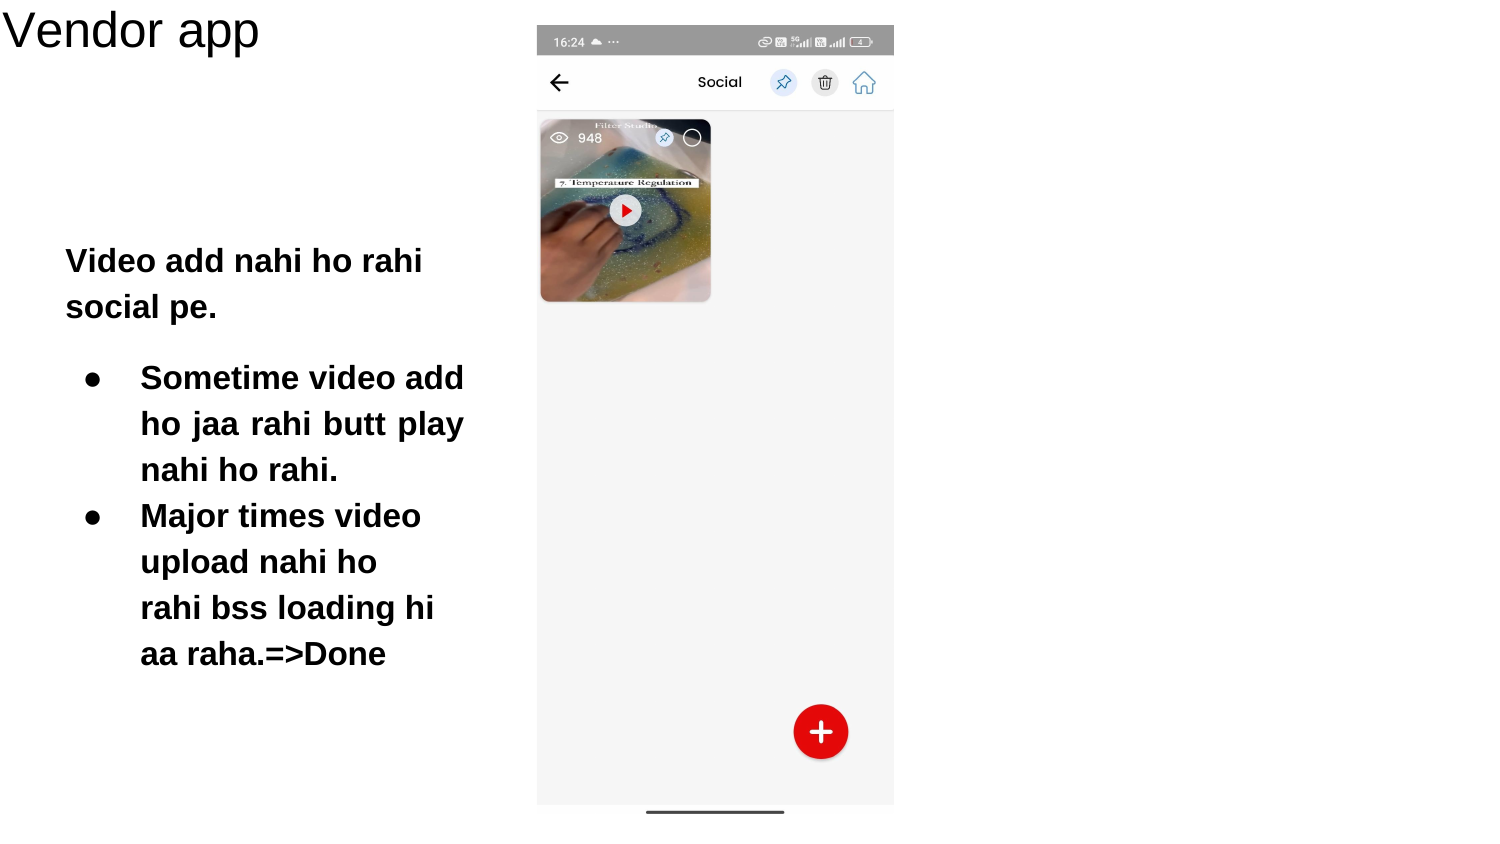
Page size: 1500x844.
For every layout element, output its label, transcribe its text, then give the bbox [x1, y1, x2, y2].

list Sometime video add ho jaa rahi butt play nahi ho rahi. [82, 358, 464, 489]
list Major times video upload nahi ho rahi bss loading hi aa raha.=>Done [82, 496, 447, 673]
text Video add nahi ho rahi social pe. [65, 241, 491, 326]
picture [536, 25, 894, 814]
